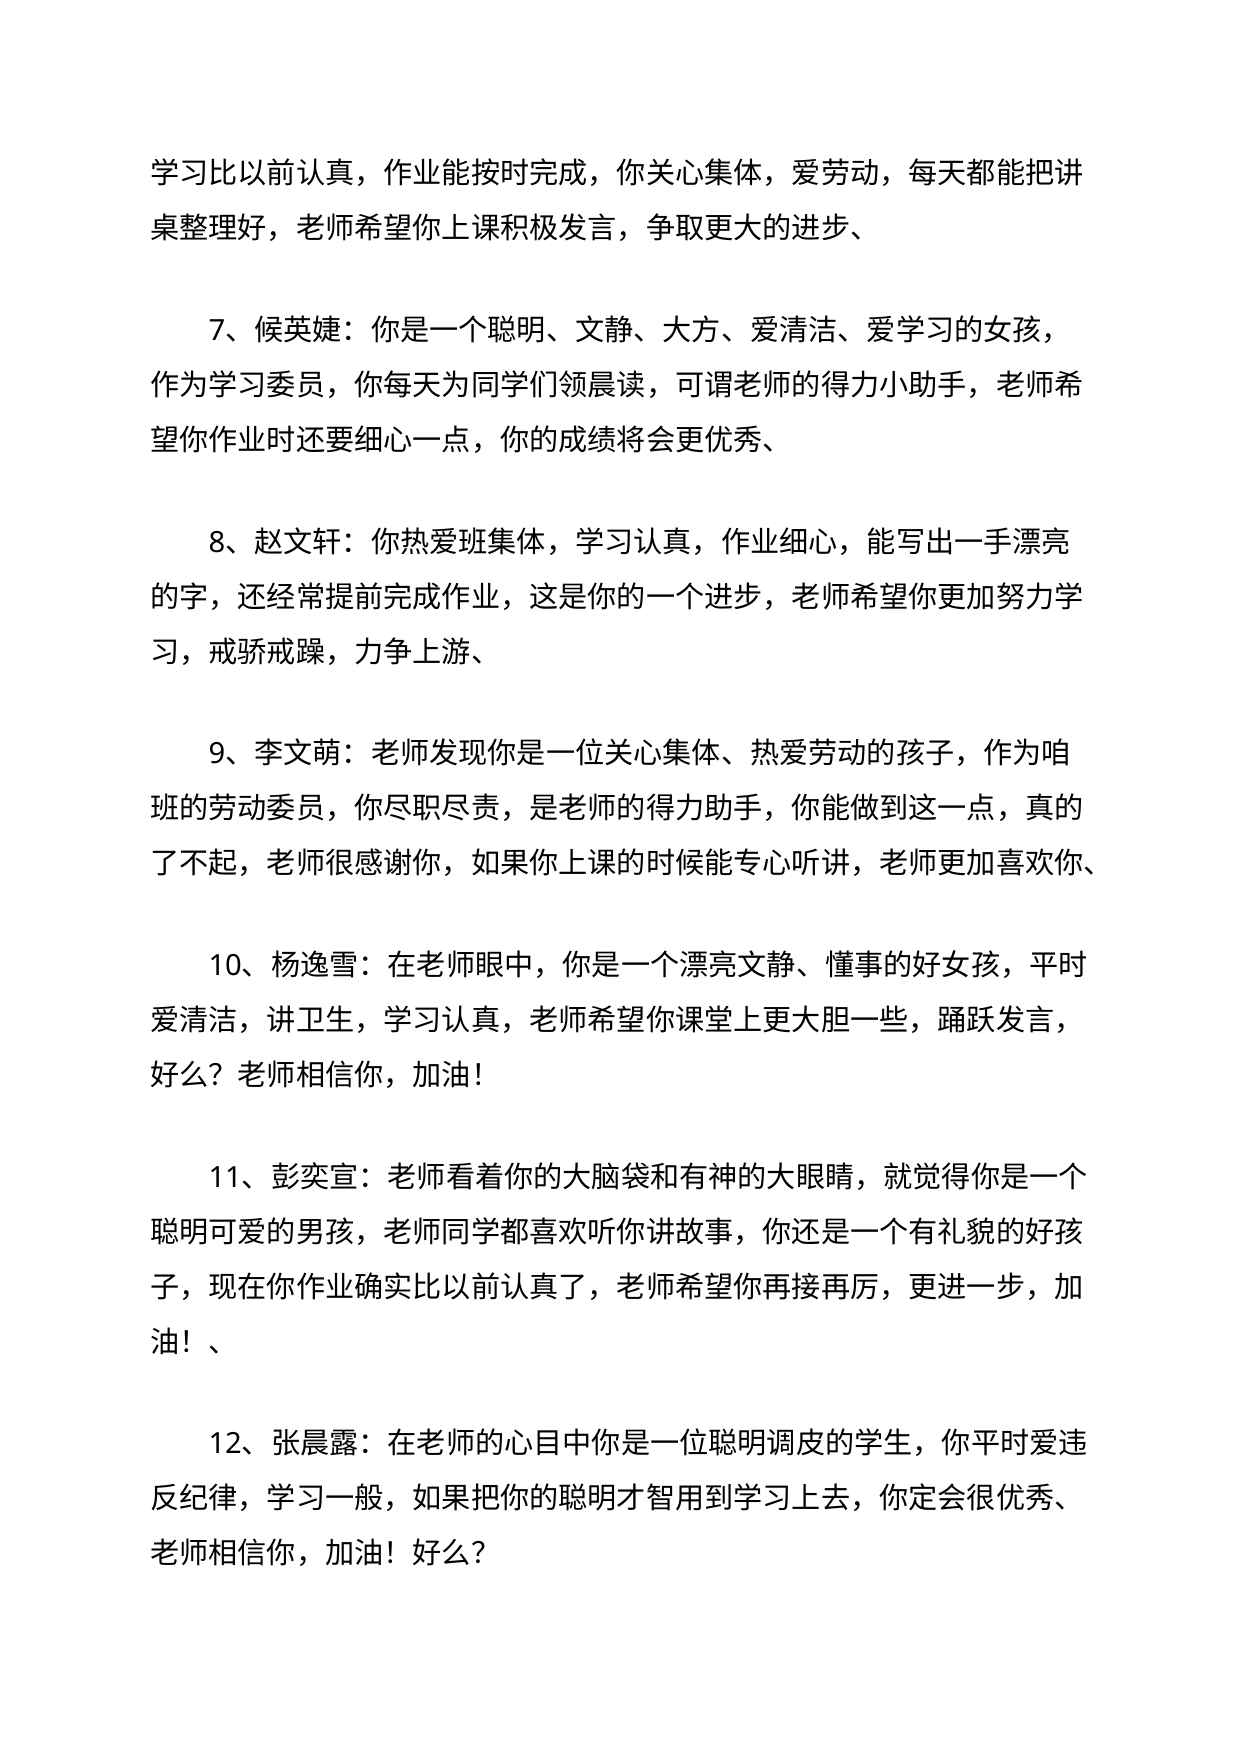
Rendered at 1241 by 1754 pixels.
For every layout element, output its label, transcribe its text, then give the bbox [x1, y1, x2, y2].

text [150, 150, 1090, 247]
text 9、李文萌：老师发现你是一位关心集体、热爱劳动的孩子，作为咱班的劳动委员，你尽职尽责，是老师的得力助手，你能做到这一点，真的了不起，老师很感谢你，如果你上课的时候能专心听讲，老师更加喜欢你、 [150, 730, 1090, 882]
text 7、候英婕：你是一个聪明、文静、大方、爱清洁、爱学习的女孩，作为学习委员，你每天为同学们领晨读，可谓老师的得力小助手，老师希望你作业时还要细心一点，你的成绩将会更优秀、 [150, 307, 1090, 459]
text 11、彭奕宣：老师看着你的大脑袋和有神的大眼睛，就觉得你是一个聪明可爱的男孩，老师同学都喜欢听你讲故事，你还是一个有礼貌的好孩子，现在你作业确实比以前认真了，老师希望你再接再厉，更进一步，加油！、 [150, 1153, 1090, 1360]
text 10、杨逸雪：在老师眼中，你是一个漂亮文静、懂事的好女孩，平时爱清洁，讲卫生，学习认真，老师希望你课堂上更大胆一些，踊跃发言，好么？老师相信你，加油！ [150, 942, 1090, 1094]
text 12、张晨露：在老师的心目中你是一位聪明调皮的学生，你平时爱违反纪律，学习一般，如果把你的聪明才智用到学习上去，你定会很优秀、老师相信你，加油！好么？ [150, 1420, 1090, 1572]
text 8、赵文轩：你热爱班集体，学习认真，作业细心，能写出一手漂亮的字，还经常提前完成作业，这是你的一个进步，老师希望你更加努力学习，戒骄戒躁，力争上游、 [150, 518, 1090, 671]
